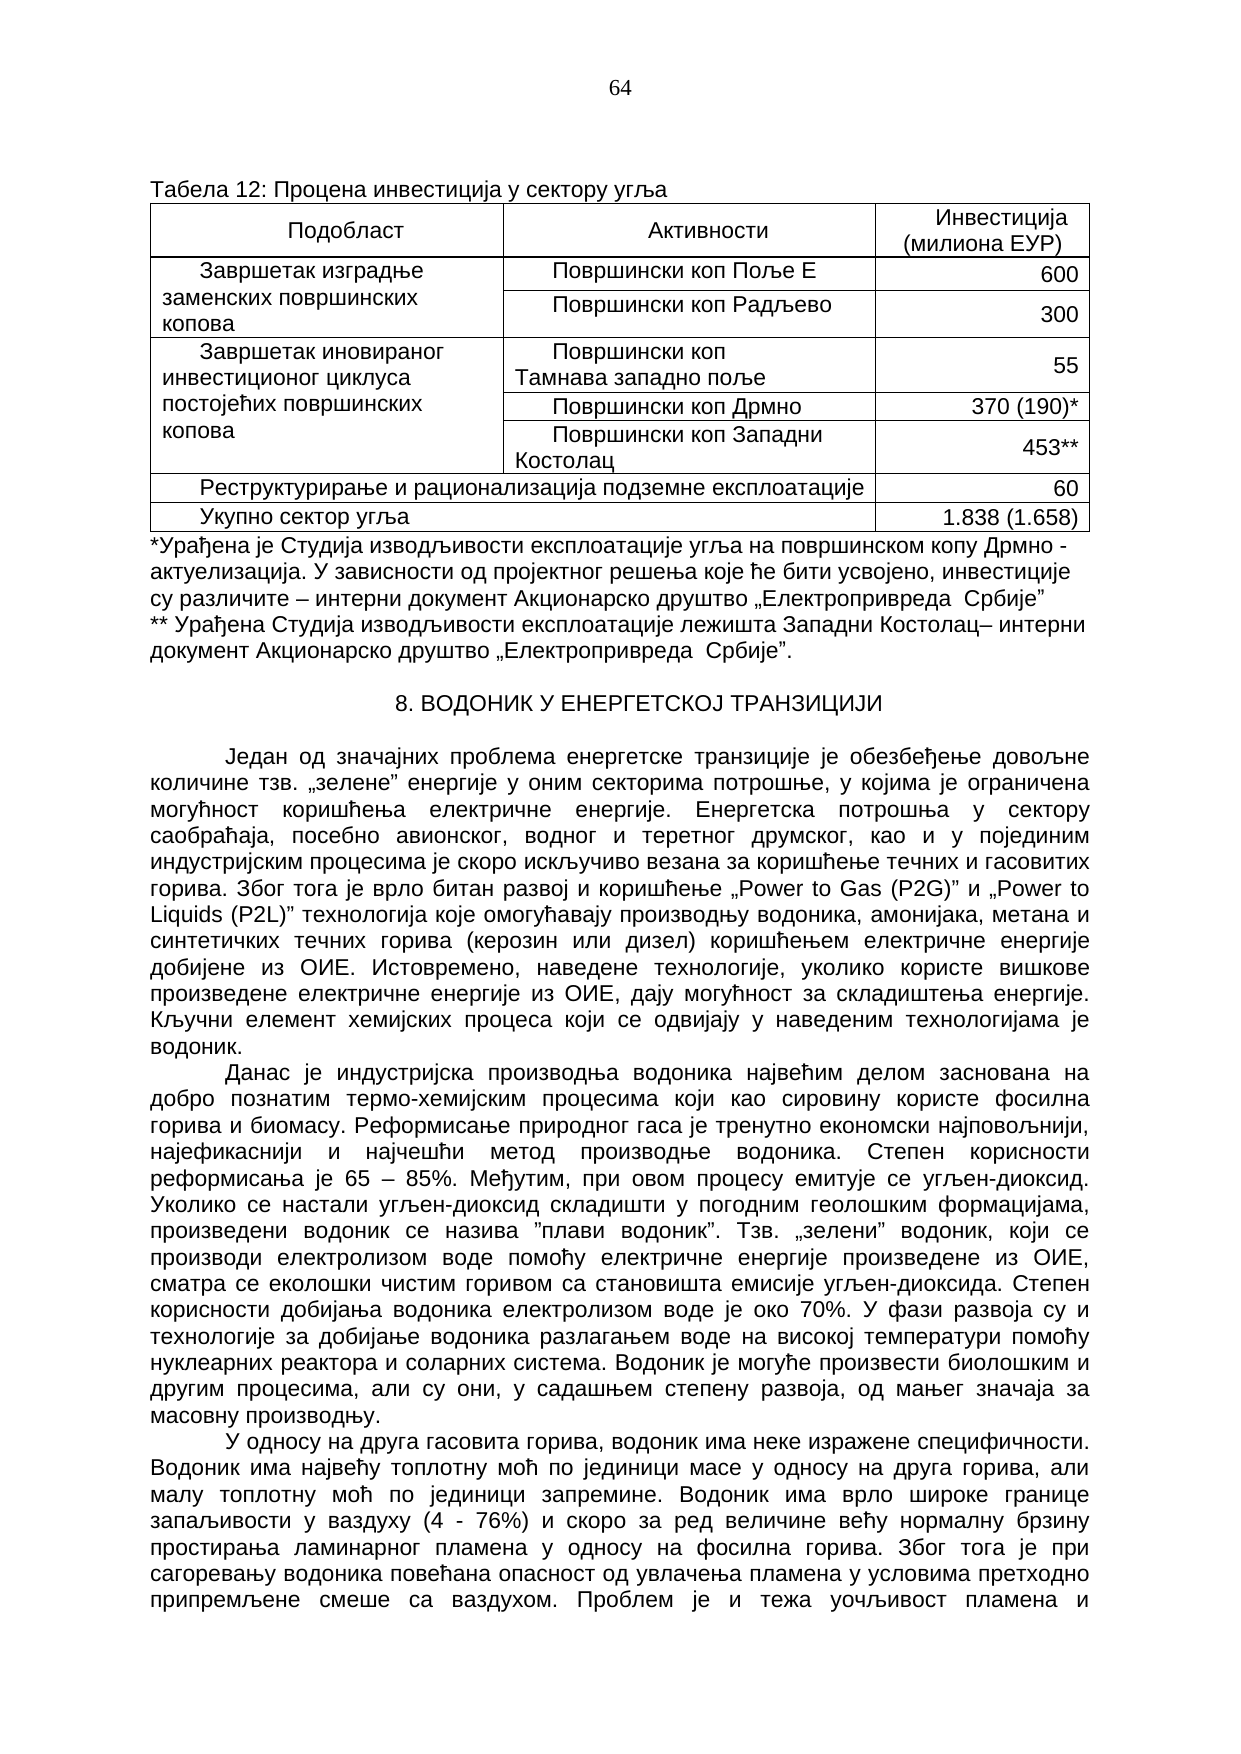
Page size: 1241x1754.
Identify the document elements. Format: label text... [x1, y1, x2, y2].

table_cell Површински коп Дрмно [504, 393, 875, 419]
text Један од значајних проблема енергетске транзиције је обезбеђење довољне количине тзв. „зелене” енергије у оним секторима потрошње, у којима је ограничена могућност коришћења електричне енергије. Енергетска потрошња у сектору саобраћаја, посебно авионског, водног и теретног друмског, као и у појединим индустријским процесима је скоро искључиво везана за коришћење течних и гасовитих горива. Због тога је врло битан развој и коришћењe „Power to Gas (P2G)” и „Power to Liquids (P2L)” технологија које омогућавају производњу водоника, амонијака, метана и синтетичких течних горива (керозин или дизел) коришћењем електричне енергије добијене из ОИЕ. Истовремено, наведене технологије, уколико користе вишкове произведене електричне енергије из ОИЕ, дају могућност за складиштења енергије. Кључни елемент хемијских процеса који се одвијају у наведеним технологијама је водоник. [150, 743, 1090, 1059]
text 8. ВОДОНИК У ЕНЕРГЕТСКОЈ ТРАНЗИЦИЈИ [150, 690, 1090, 716]
table_cell 453** [876, 421, 1089, 473]
text *Урађена је Студија изводљивости експлоатације угља на површинском копу Дрмно - актуелизација. У зависности од пројектног решења које ће бити усвојено, инвестиције су различите – интерни документ Акционарско друштво „Електропривреда Србијеˮ [150, 532, 1090, 611]
table_cell Завршетак иновираног инвестиционог циклуса постојећих површинских копова [151, 338, 503, 473]
table_cell 300 [876, 291, 1089, 337]
table_cell 1.838 (1.658) [876, 503, 1089, 531]
text Табела 12: Процена инвестиција у сектору угља [150, 176, 1090, 203]
table_cell Завршетак изградње заменских површинских копова [151, 258, 503, 337]
table_cell Површински коп Поље Е [504, 258, 875, 290]
table_cell 370 (190)* [876, 393, 1089, 419]
table_cell Површински коп Радљево [504, 291, 875, 337]
table_header Инвестиција (милиона ЕУР) [876, 204, 1089, 256]
table_cell 600 [876, 258, 1089, 290]
table_cell Површински коп Тамнава западно поље [504, 338, 875, 392]
text ** Урађена Студија изводљивости експлоатације лежишта Западни Костолац– интерни документ Акционарско друштво „Електропривреда Србијеˮ. [150, 611, 1090, 664]
table_cell 55 [876, 338, 1089, 392]
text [150, 1428, 1090, 1612]
table_cell Реструктурирање и рационализација подземне експлоатације [151, 474, 875, 502]
table_cell Површински коп Западни Костолац [504, 421, 875, 473]
table_cell Укупно сектор угља [151, 503, 875, 531]
table_header Активности [504, 204, 875, 256]
table_header Подобласт [151, 204, 503, 256]
text Данас је индустријска производња водоника највећим делом заснована на добро познатим термо-хемијским процесима који као сировину користе фосилна горива и биомасу. Реформисање природног гаса је тренутно економски најповољнији, најефикаснији и најчешћи метод производње водоника. Степен корисности реформисања је 65 – 85%. Међутим, при овом процесу емитује се угљен-диоксид. Уколико се настали угљен-диоксид складишти у погодним геолошким формацијама, произведени водоник се назива ”плави водоник”. Тзв. „зелени” водоник, који се производи електролизом воде помоћу електричне енергије произведене из ОИЕ, сматра се еколошки чистим горивом са становишта емисије угљен-диоксида. Степен корисности добијања водоника електролизом воде је око 70%. У фази развоја су и технологије за добијање водоника разлагањем воде на високој температури помоћу нуклеарних реактора и соларних система. Водоник је могуће произвести биолошким и другим процесима, али су они, у садашњем степену развоја, од мањег значаја за масовну производњу. [150, 1059, 1090, 1428]
table_cell 60 [876, 474, 1089, 502]
